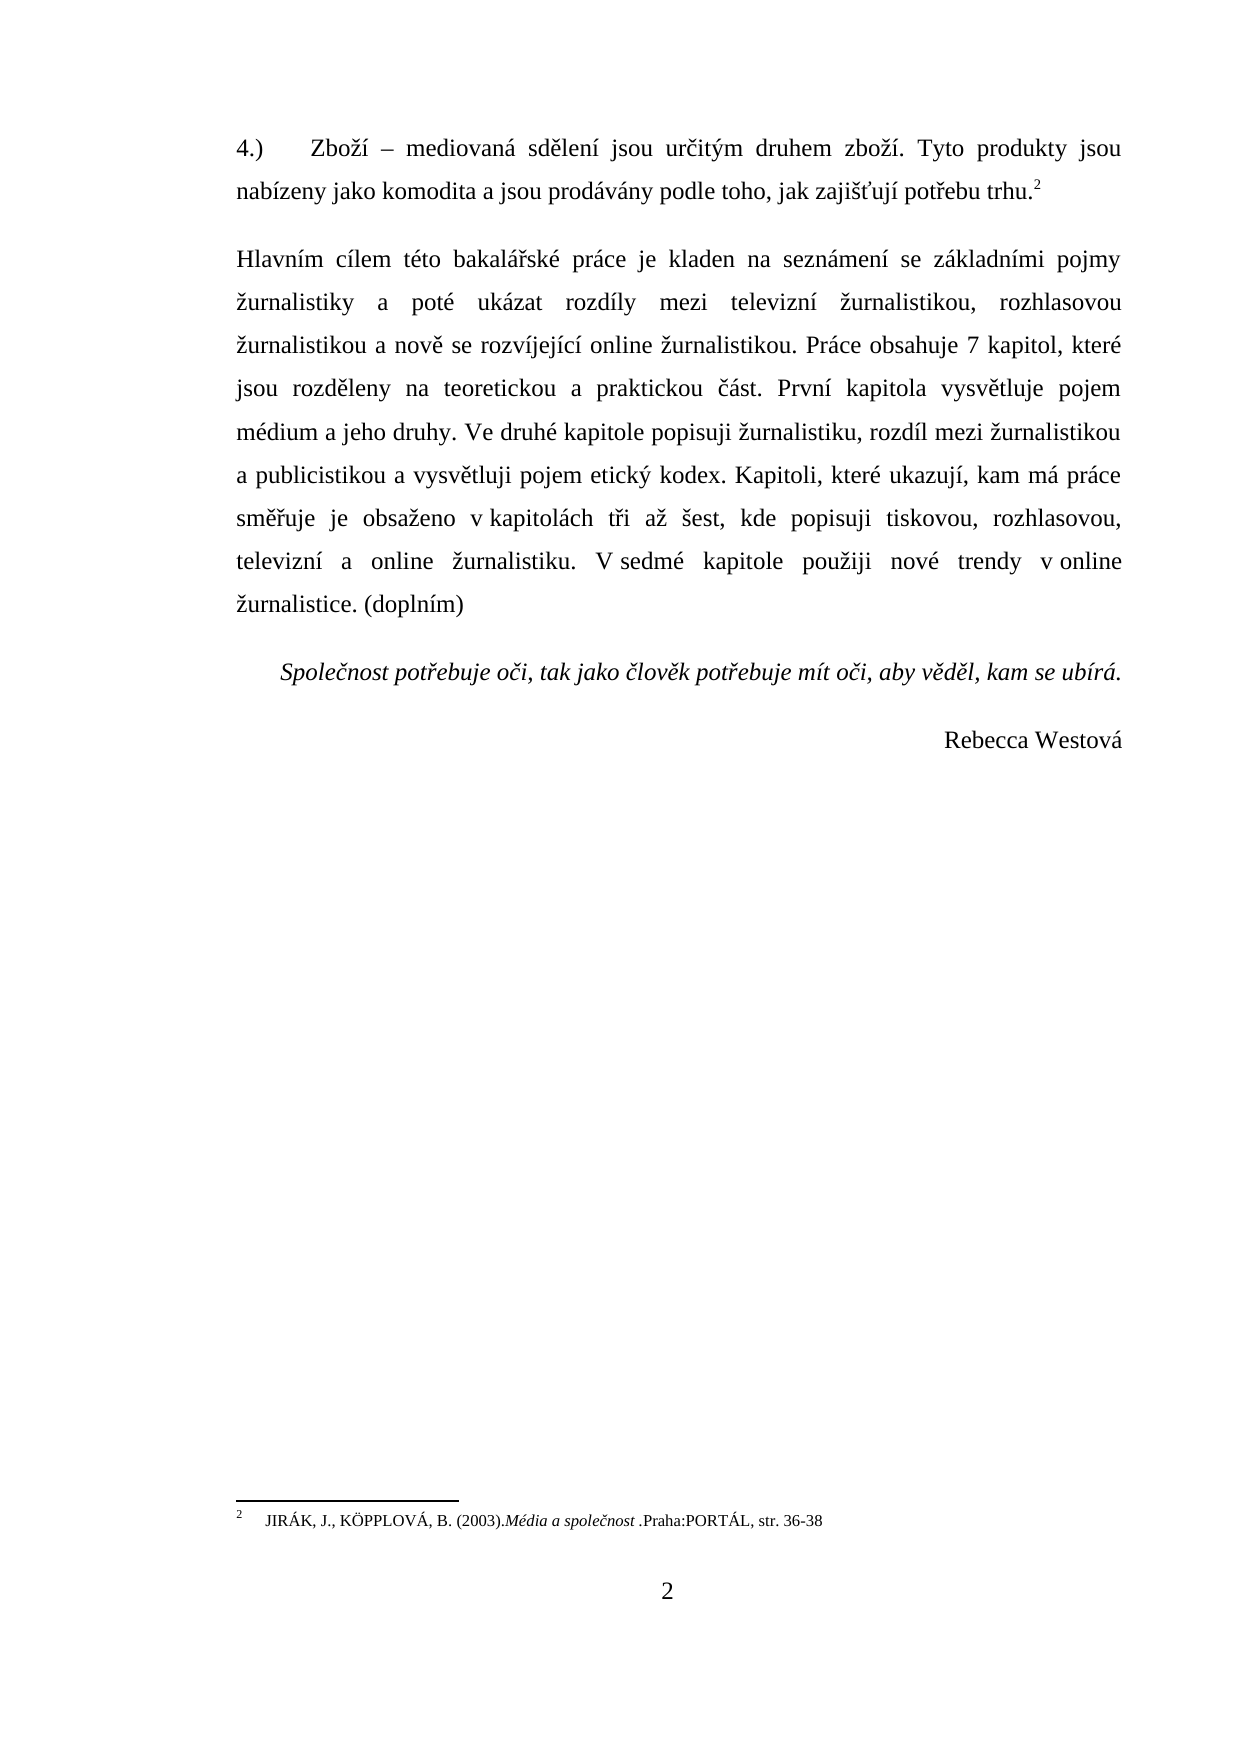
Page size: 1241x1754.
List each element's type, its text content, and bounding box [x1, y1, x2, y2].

list Zboží – mediovaná sdělení jsou určitým druhem zboží. Tyto produkty jsou nabízeny jako komodita a jsou prodávány podle toho, jak zajišťují potřebu trhu. [236, 133, 1122, 205]
text Hlavním cílem této bakalářské práce je kladen na seznámení se základními pojmy žurnalistiky a poté ukázat rozdíly mezi televizní žurnalistikou, rozhlasovou žurnalistikou a nově se rozvíjející online žurnalistikou. Práce obsahuje 7 kapitol, které jsou rozděleny na teoretickou a praktickou část. První kapitola vysvětluje pojem médium a jeho druhy. Ve druhé kapitole popisuji žurnalistiku, rozdíl mezi žurnalistikou a publicistikou a vysvětluji pojem etický kodex. Kapitoli, které ukazují, kam má práce směřuje je obsaženo v kapitolách tři až šest, kde popisuji tiskovou, rozhlasovou, televizní a online žurnalistiku. V sedmé kapitole použiji nové trendy v online žurnalistice. (doplním) [236, 244, 1122, 618]
text Rebecca Westová [236, 725, 1122, 754]
text Společnost potřebuje oči, tak jako člověk potřebuje mít oči, aby věděl, kam se ubírá. [236, 657, 1122, 686]
